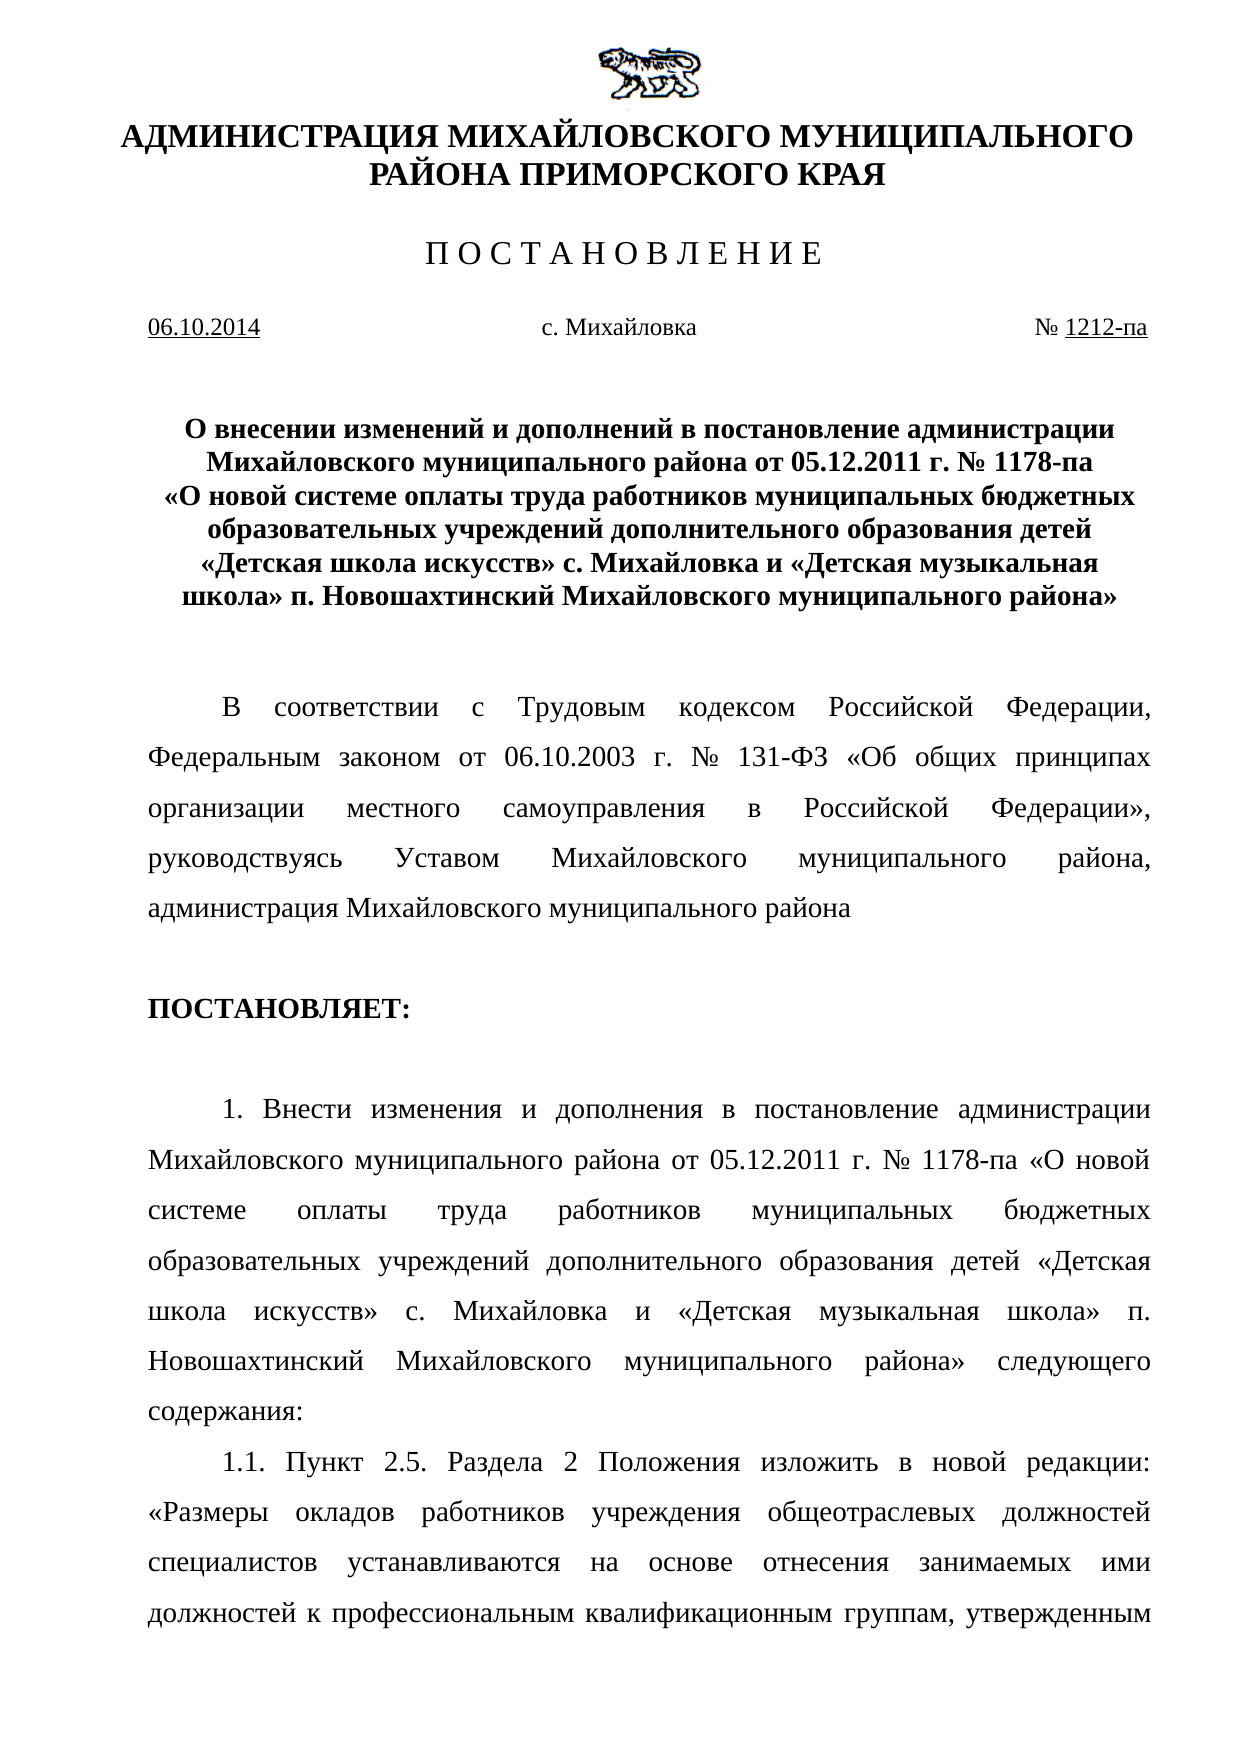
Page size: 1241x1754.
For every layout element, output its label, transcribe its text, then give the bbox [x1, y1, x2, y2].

text «Детская школа искусств» с. Михайловка и «Детская музыкальная [148, 545, 1152, 578]
text Михайловского муниципального района от 05.12.2011 г. № 1178-па [148, 444, 1152, 478]
text 06.10.2014 с. Михайловка № 1212-па [148, 312, 1152, 341]
text школа» п. Новошахтинский Михайловского муниципального района» [148, 578, 1152, 612]
text «О новой системе оплаты труда работников муниципальных бюджетных образовательных учреждений дополнительного образования детей [148, 478, 1152, 545]
text О внесении изменений и дополнений в постановление администрации [148, 411, 1152, 444]
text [148, 1444, 1152, 1628]
text В соответствии с Трудовым кодексом Российской Федерации, Федеральным законом от 06.10.2003 г. № 131-ФЗ «Об общих принципах организации местного самоуправления в Российской Федерации», руководствуясь Уставом Михайловского муниципального района, администрация Михайловского муниципального района [148, 689, 1152, 924]
text АДМИНИСТРАЦИЯ МИХАЙЛОВСКОГО МУНИЦИПАЛЬНОГО РАЙОНА ПРИМОРСКОГО КРАЯ [103, 116, 1152, 221]
text 1. Внести изменения и дополнения в постановление администрации Михайловского муниципального района от 05.12.2011 г. № 1178-па «О новой системе оплаты труда работников муниципальных бюджетных образовательных учреждений дополнительного образования детей «Детская школа искусств» с. Михайловка и «Детская музыкальная школа» п. Новошахтинский Михайловского муниципального района» следующего содержания: [148, 1092, 1152, 1427]
text П О С Т А Н О В Л Е Н И Е [103, 233, 1152, 299]
picture [591, 29, 708, 116]
text Постановляет: [148, 991, 1152, 1024]
